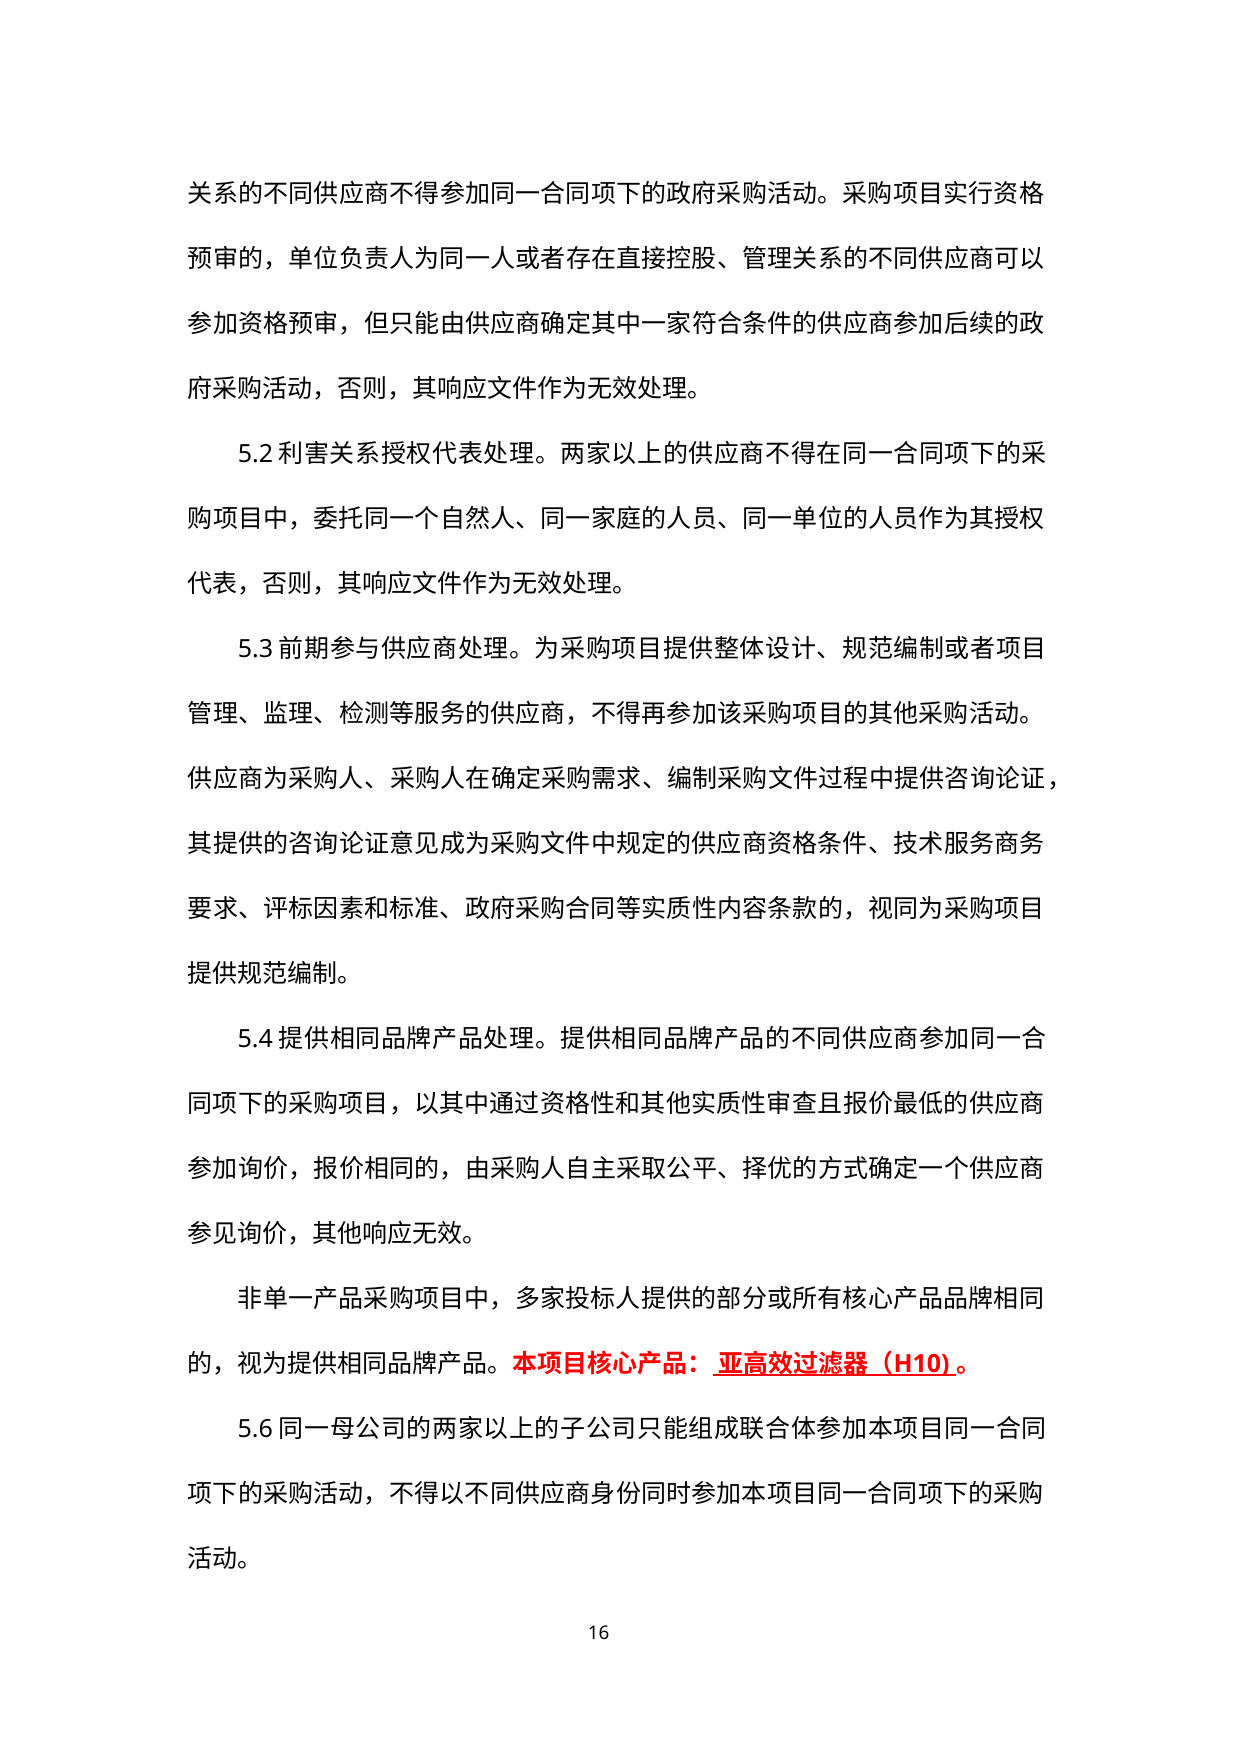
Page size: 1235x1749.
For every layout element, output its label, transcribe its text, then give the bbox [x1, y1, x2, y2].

text 5.3前期参与供应商处理。为采购项目提供整体设计、规范编制或者项目管理、监理、检测等服务的供应商，不得再参加该采购项目的其他采购活动。供应商为采购人、采购人在确定采购需求、编制采购文件过程中提供咨询论证，其提供的咨询论证意见成为采购文件中规定的供应商资格条件、技术服务商务要求、评标因素和标准、政府采购合同等实质性内容条款的，视同为采购项目提供规范编制。 [188, 614, 1047, 1004]
text 5.2利害关系授权代表处理。两家以上的供应商不得在同一合同项下的采购项目中，委托同一个自然人、同一家庭的人员、同一单位的人员作为其授权代表，否则，其响应文件作为无效处理。 [188, 419, 1047, 614]
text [188, 159, 1047, 419]
text 5.6同一母公司的两家以上的子公司只能组成联合体参加本项目同一合同项下的采购活动，不得以不同供应商身份同时参加本项目同一合同项下的采购活动。 [187, 1394, 1047, 1589]
text 5.4提供相同品牌产品处理。提供相同品牌产品的不同供应商参加同一合同项下的采购项目，以其中通过资格性和其他实质性审查且报价最低的供应商参加询价，报价相同的，由采购人自主采取公平、择优的方式确定一个供应商参见询价，其他响应无效。 [187, 1004, 1047, 1264]
text 非单一产品采购项目中，多家投标人提供的部分或所有核心产品品牌相同的，视为提供相同品牌产品。本项目核心产品： 亚高效过滤器（H10) 。 [188, 1264, 1047, 1394]
